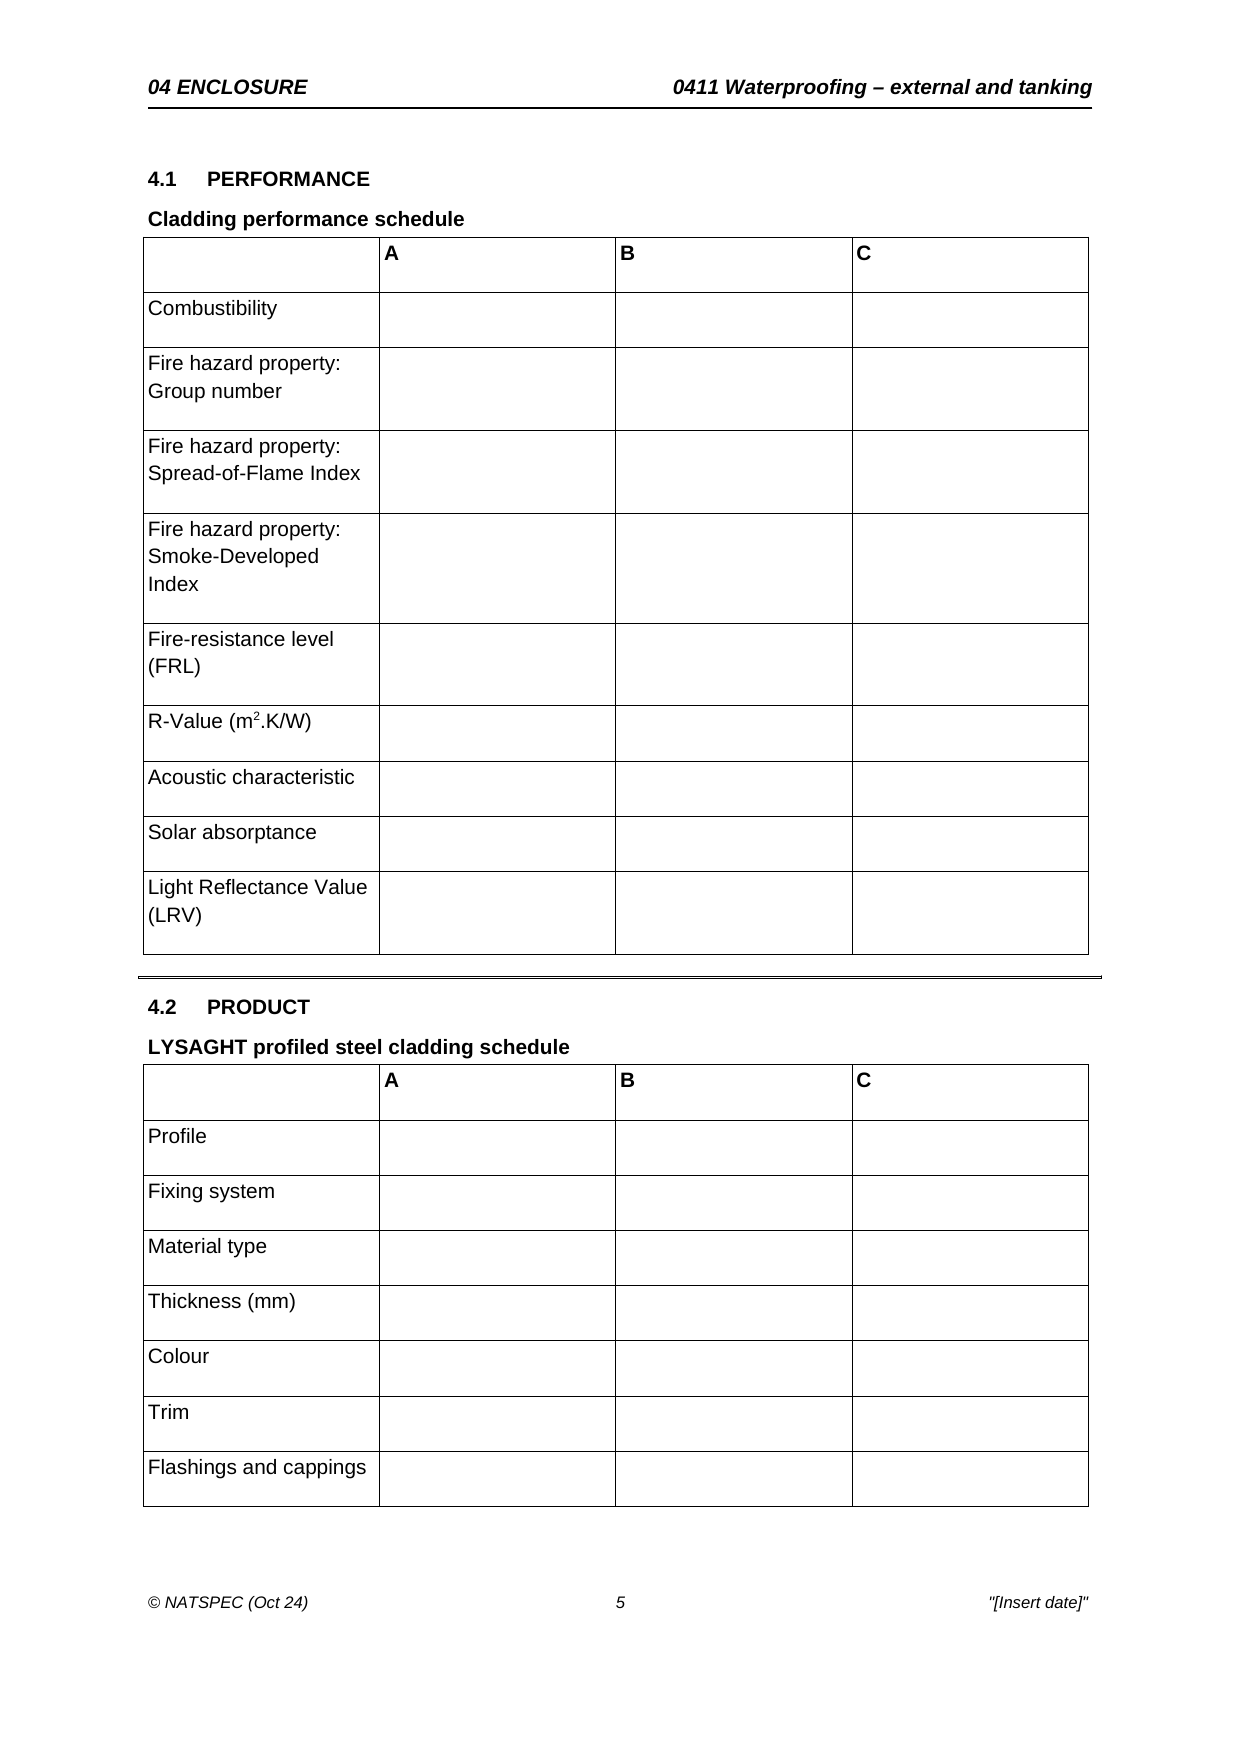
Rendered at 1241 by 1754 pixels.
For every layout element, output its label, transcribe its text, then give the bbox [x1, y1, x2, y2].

subtitle LYSAGHT profiled steel cladding schedule [148, 1035, 1092, 1059]
subtitle Cladding performance schedule [148, 207, 1092, 231]
table_header A [380, 238, 615, 292]
table_cell [616, 624, 852, 705]
table_cell R-Value (m2.K/W) [144, 706, 379, 761]
table_cell [380, 348, 615, 430]
table_cell [380, 514, 615, 623]
table_cell [380, 872, 615, 954]
table_cell [616, 1176, 852, 1230]
table_header [144, 238, 379, 292]
table_cell Fire hazard property: Group number [144, 348, 379, 430]
table_cell [616, 762, 852, 816]
table_cell [616, 1286, 852, 1340]
table_cell [853, 1176, 1088, 1230]
table_cell [853, 1231, 1088, 1285]
table_cell Fire hazard property: Smoke-Developed Index [144, 514, 379, 623]
table_cell [616, 514, 852, 623]
table_cell Colour [144, 1341, 379, 1396]
table_cell [380, 762, 615, 816]
table_cell [616, 1452, 852, 1506]
table_header C [853, 238, 1088, 292]
table_cell [853, 1341, 1088, 1396]
table_header B [616, 238, 852, 292]
table_cell [380, 1341, 615, 1396]
table_cell [380, 706, 615, 761]
table_cell [380, 1397, 615, 1451]
table_cell [853, 1121, 1088, 1175]
table_cell Combustibility [144, 293, 379, 347]
table_cell Flashings and cappings [144, 1452, 379, 1506]
table_cell Fire hazard property: Spread-of-Flame Index [144, 431, 379, 512]
table_cell [380, 293, 615, 347]
table_cell [616, 1341, 852, 1396]
table_cell [616, 293, 852, 347]
table_cell [616, 817, 852, 871]
table_cell [380, 1286, 615, 1340]
table_cell [853, 1397, 1088, 1451]
table_header [144, 1065, 379, 1119]
table_cell [853, 1286, 1088, 1340]
table_cell [853, 872, 1088, 954]
table_cell [616, 1121, 852, 1175]
table_cell [616, 431, 852, 512]
table_header A [380, 1065, 615, 1119]
table_cell [616, 706, 852, 761]
table_header B [616, 1065, 852, 1119]
table_cell Material type [144, 1231, 379, 1285]
table_cell Solar absorptance [144, 817, 379, 871]
table_cell [380, 1452, 615, 1506]
table_cell [853, 514, 1088, 623]
table_cell [853, 706, 1088, 761]
table_cell [853, 293, 1088, 347]
table_cell [853, 817, 1088, 871]
table_cell [853, 1452, 1088, 1506]
table_cell [616, 348, 852, 430]
table_cell [616, 1231, 852, 1285]
table_cell [380, 1176, 615, 1230]
table_header C [853, 1065, 1088, 1119]
table_cell [853, 624, 1088, 705]
table_cell Light Reflectance Value (LRV) [144, 872, 379, 954]
table_cell Acoustic characteristic [144, 762, 379, 816]
table_cell [380, 1121, 615, 1175]
table_cell [380, 431, 615, 512]
table_cell [380, 817, 615, 871]
table_cell [853, 431, 1088, 512]
table_cell [853, 762, 1088, 816]
table_cell Profile [144, 1121, 379, 1175]
table_cell Fixing system [144, 1176, 379, 1230]
table_cell Thickness (mm) [144, 1286, 379, 1340]
table_cell [380, 1231, 615, 1285]
subtitle PERFORMANCE [148, 167, 1092, 191]
table_cell [616, 1397, 852, 1451]
table_cell [616, 872, 852, 954]
table_cell [380, 624, 615, 705]
table_cell Trim [144, 1397, 379, 1451]
table_cell Fire-resistance level (FRL) [144, 624, 379, 705]
subtitle PRODUCT [148, 995, 1092, 1019]
table_cell [853, 348, 1088, 430]
